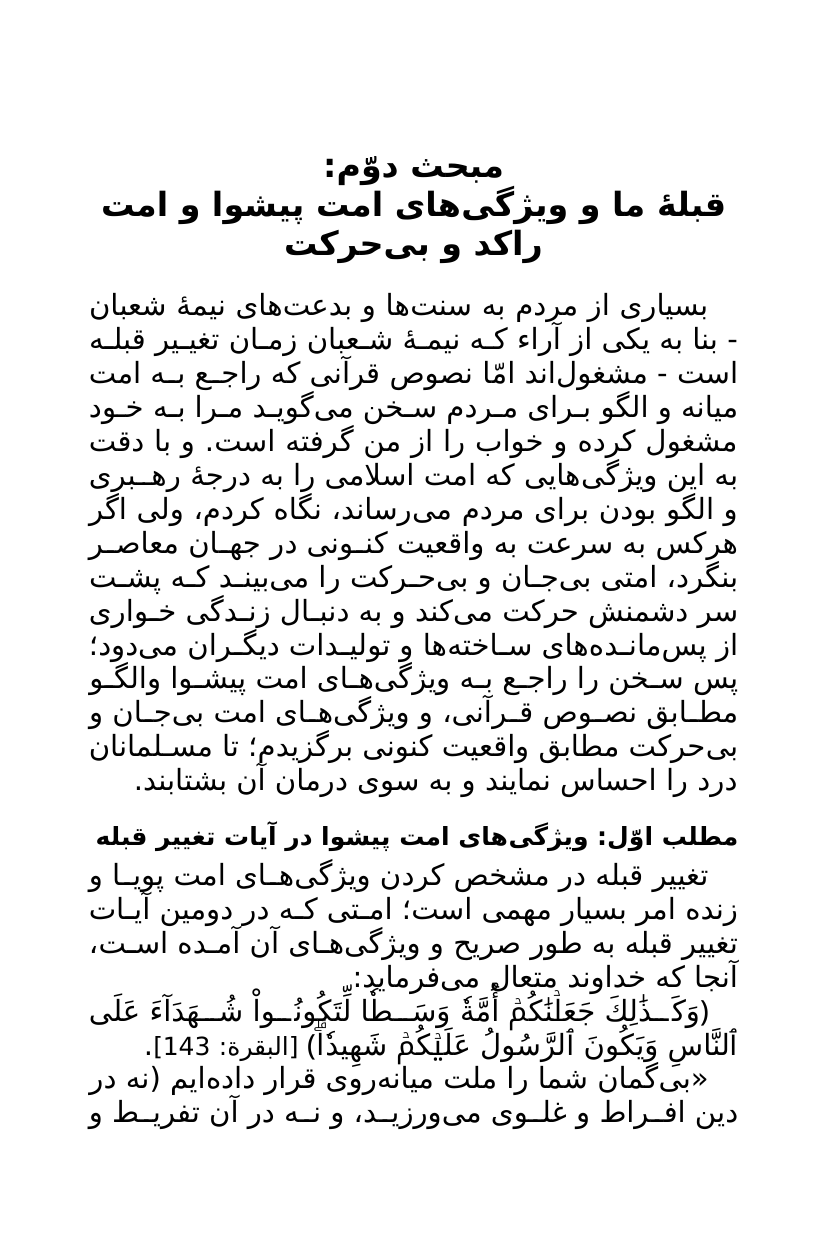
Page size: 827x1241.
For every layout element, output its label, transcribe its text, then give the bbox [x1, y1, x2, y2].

text تغییر قبله در مشخص کردن ویژگی‌های امت پویا و زنده امر بسیار مهمی است؛ امتی که در دومین آیات تغییر قبله به طور صریح و ویژگی‌های آن آمده است، آنجا که خداوند متعال می‌فرماید: [89, 858, 738, 994]
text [89, 1062, 738, 1130]
text ﴿وَكَذَٰلِكَ جَعَلۡنَٰكُمۡ أُمَّةٗ وَسَطٗا لِّتَكُونُواْ شُهَدَآءَ عَلَى ٱلنَّاسِ وَيَكُونَ ٱلرَّسُولُ عَلَيۡكُمۡ شَهِيدٗاۗ﴾ [البقرة: 143]. [89, 994, 738, 1062]
text مبحث دوّم: قبلۀ ما و ویژگی‌های امت پیشوا و امت راکد و بی‌حرکت [89, 147, 738, 263]
text بسیاری از مردم به سنت‌ها و بدعت‌های نیمۀ شعبان - بنا به یکی از آراء که نیمۀ شعبان زمان تغییر قبله است - مشغول‌اند امّا نصوص قرآنی که راجع به امت میانه و الگو برای مردم سخن می‌گوید مرا به خود مشغول کرده و خواب را از من گرفته است. و با دقت به این ویژگی‌هایی که امت اسلامی را به درجۀ رهبری و الگو بودن برای مردم می‌رساند، نگاه کردم، ولی اگر هرکس به سرعت به واقعیت کنونی در جهان معاصر بنگرد، امتی بی‌جان و بی‌حرکت را می‌بیند که پشت سر دشمنش حرکت می‌کند و به دنبال زندگی‌ خواری از پس‌مانده‌های ساخته‌ها و تولیدات دیگران می‌دود؛ پس سخن را راجع به ویژگی‌های امت پیشوا والگو مطابق نصوص قرآنی، و ویژگی‌های امت بی‌جان و بی‌حرکت مطابق واقعیت کنونی برگزیدم؛ تا مسلمانان درد را احساس نمایند و به سوی درمان آن بشتابند. [89, 288, 738, 798]
text مطلب اوّل: ویژگی‌های امت پیشوا در آیات تغییر قبله [89, 823, 738, 852]
